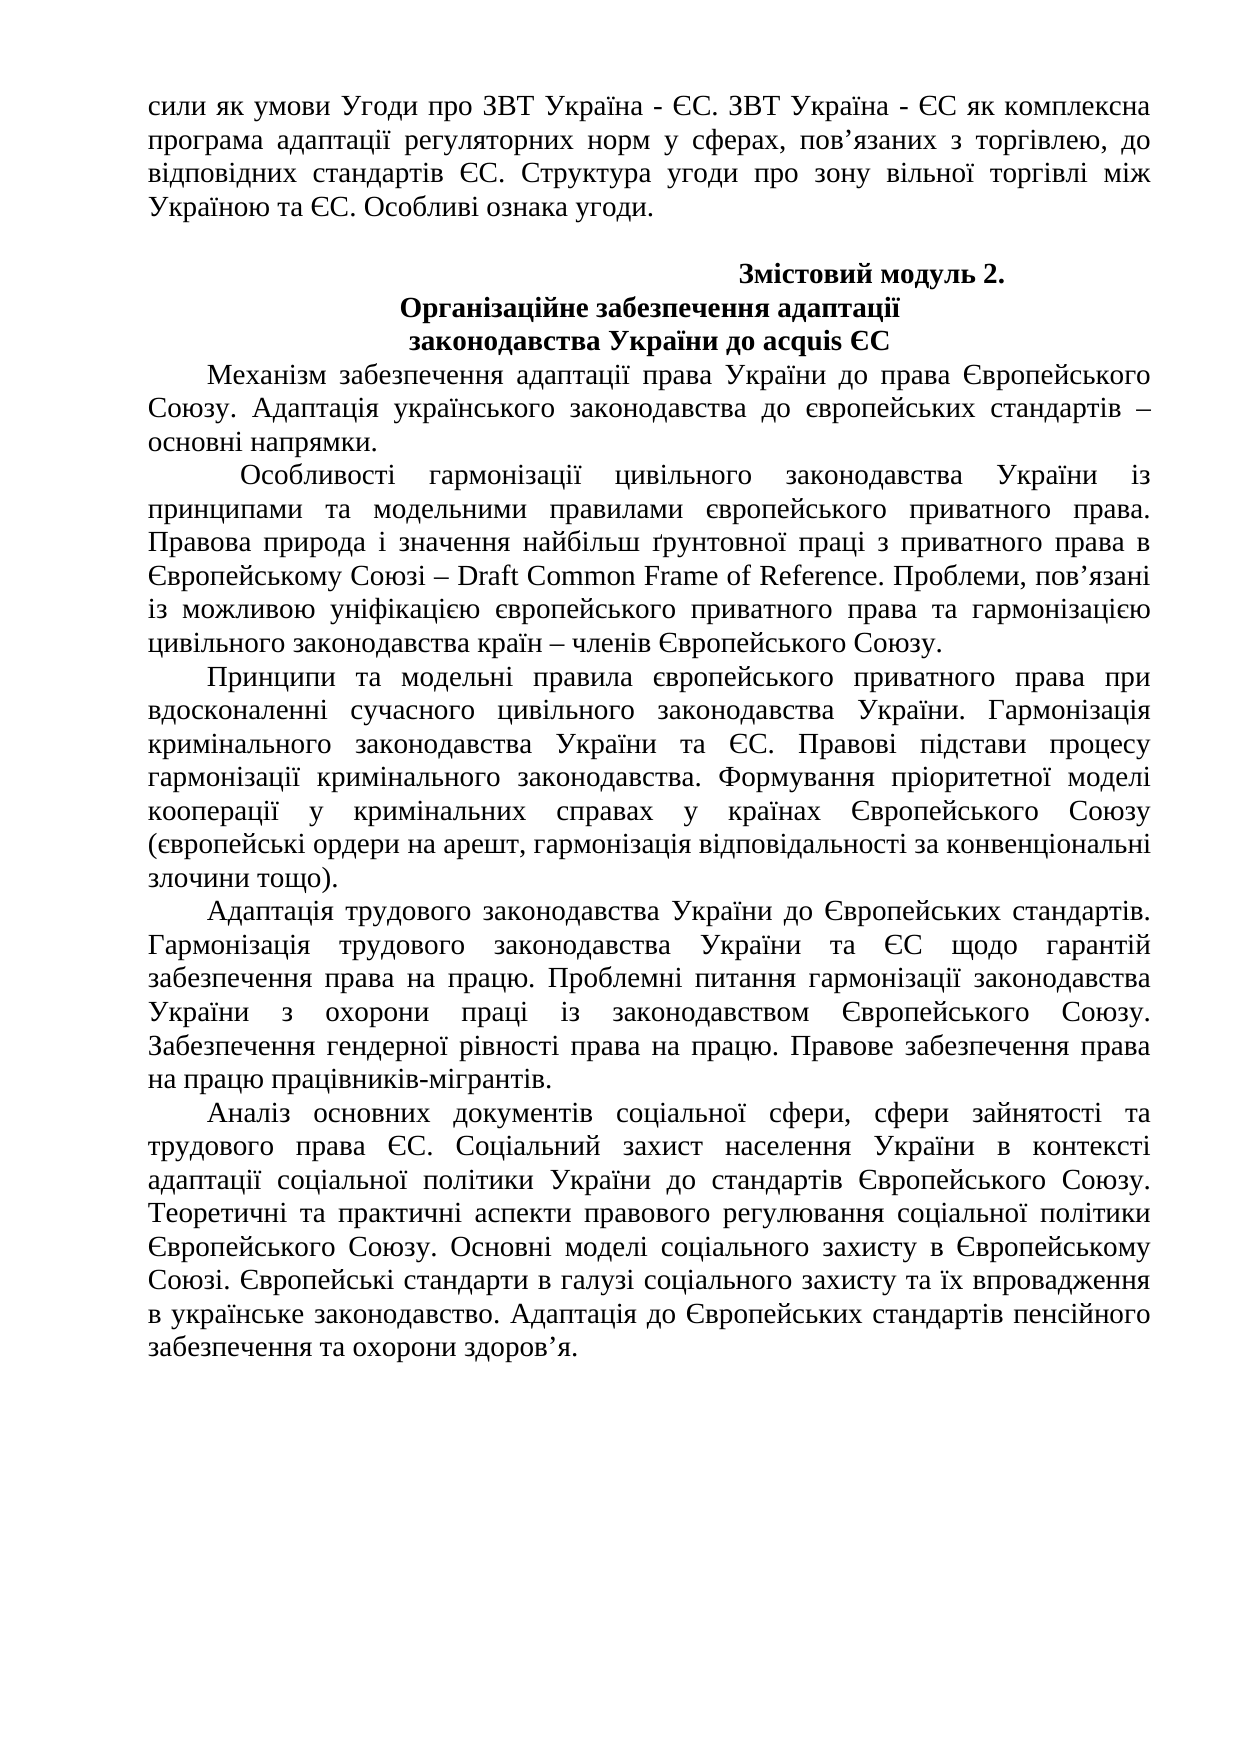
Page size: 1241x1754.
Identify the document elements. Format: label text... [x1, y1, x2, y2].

subtitle Змістовий модуль 2. [148, 256, 1152, 290]
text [148, 88, 1152, 223]
text Адаптація трудового законодавства України до Європейських стандартів. Гармонізація трудового законодавства України та ЄС щодо гарантій забезпечення права на працю. Проблемні питання гармонізації законодавства України з охорони праці із законодавством Європейського Союзу. Забезпечення гендерної рівності права на працю. Правове забезпечення права на працю працівників-мігрантів. [148, 893, 1152, 1095]
text Механізм забезпечення адаптації права України до права Європейського Союзу. Адаптація українського законодавства до європейських стандартів – основні напрямки. [148, 357, 1152, 457]
text Особливості гармонізації цивільного законодавства України із принципами та модельними правилами європейського приватного права. Правова природа і значення найбільш ґрунтовної праці з приватного права в Європейському Союзі – Draft Common Frame of Reference. Проблеми, пов’язані із можливою уніфікацією європейського приватного права та гармонізацією цивільного законодавства країн – членів Європейського Союзу. [148, 457, 1152, 659]
text законодавства України до acquis ЄС [148, 323, 1152, 357]
text Організаційне забезпечення адаптації [148, 290, 1152, 323]
text Принципи та модельні правила європейського приватного права при вдосконаленні сучасного цивільного законодавства України. Гармонізація кримінального законодавства України та ЄС. Правові підстави процесу гармонізації кримінального законодавства. Формування пріоритетної моделі кооперації у кримінальних справах у країнах Європейського Союзу (європейські ордери на арешт, гармонізація відповідальності за конвенціональні злочини тощо). [148, 659, 1152, 893]
text Аналіз основних документів соціальної сфери, сфери зайнятості та трудового права ЄС. Соціальний захист населення України в контексті адаптації соціальної політики України до стандартів Європейського Союзу. Теоретичні та практичні аспекти правового регулювання соціальної політики Європейського Союзу. Основні моделі соціального захисту в Європейському Союзі. Європейські стандарти в галузі соціального захисту та їх впровадження в українське законодавство. Адаптація до Європейських стандартів пенсійного забезпечення та охорони здоров’я. [148, 1095, 1152, 1363]
